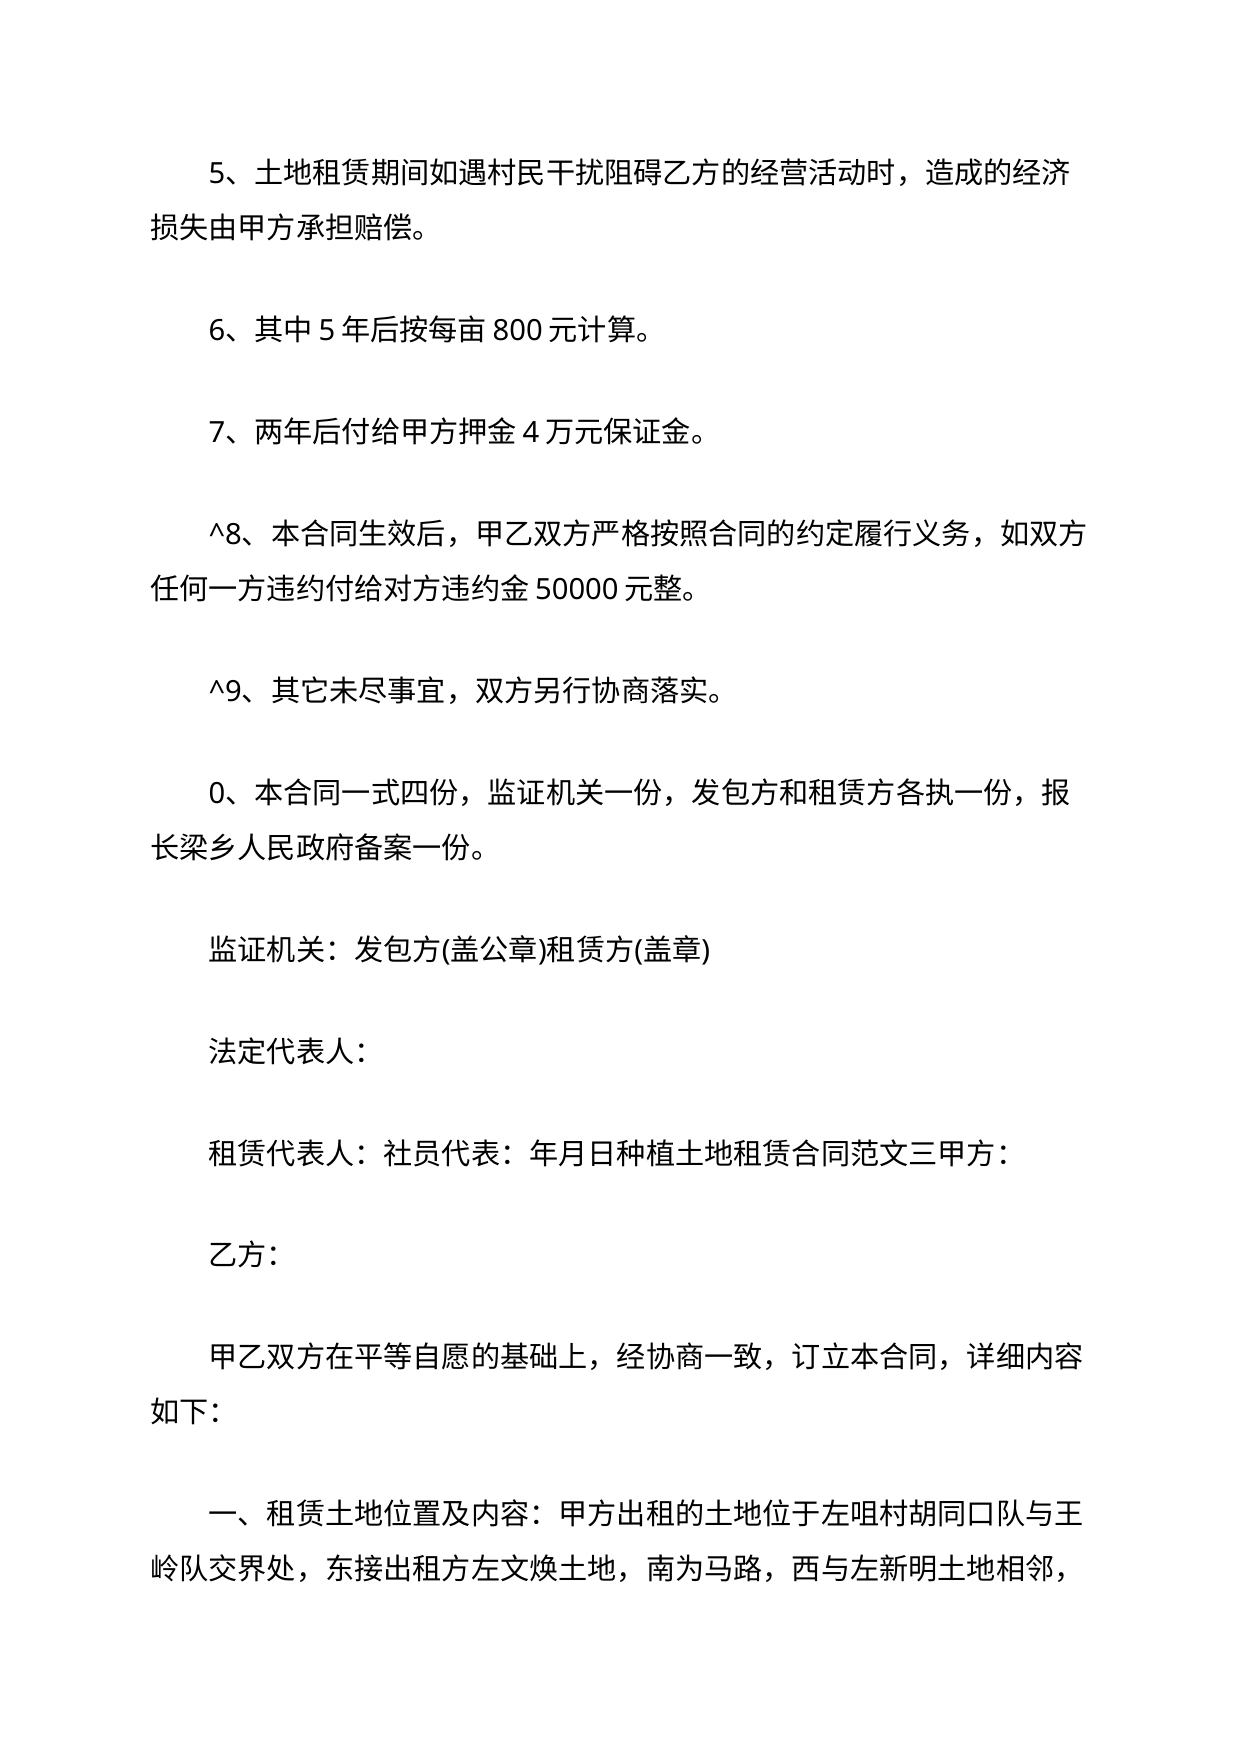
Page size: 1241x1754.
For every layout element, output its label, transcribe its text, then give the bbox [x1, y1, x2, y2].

text 乙方： [150, 1232, 1090, 1274]
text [150, 1490, 1090, 1588]
text 6、其中5年后按每亩800元计算。 [150, 307, 1090, 349]
text 0、本合同一式四份，监证机关一份，发包方和租赁方各执一份，报长梁乡人民政府备案一份。 [150, 770, 1090, 867]
text 5、土地租赁期间如遇村民干扰阻碍乙方的经营活动时，造成的经济损失由甲方承担赔偿。 [150, 150, 1090, 247]
text 法定代表人： [150, 1028, 1090, 1071]
text 7、两年后付给甲方押金4万元保证金。 [150, 409, 1090, 451]
text ^9、其它未尽事宜，双方另行协商落实。 [150, 668, 1090, 710]
text ^8、本合同生效后，甲乙双方严格按照合同的约定履行义务，如双方任何一方违约付给对方违约金50000元整。 [150, 511, 1090, 608]
text 甲乙双方在平等自愿的基础上，经协商一致，订立本合同，详细内容如下： [150, 1334, 1090, 1431]
text 租赁代表人：社员代表：年月日种植土地租赁合同范文三甲方： [150, 1130, 1090, 1172]
text 监证机关：发包方(盖公章)租赁方(盖章) [150, 926, 1090, 969]
